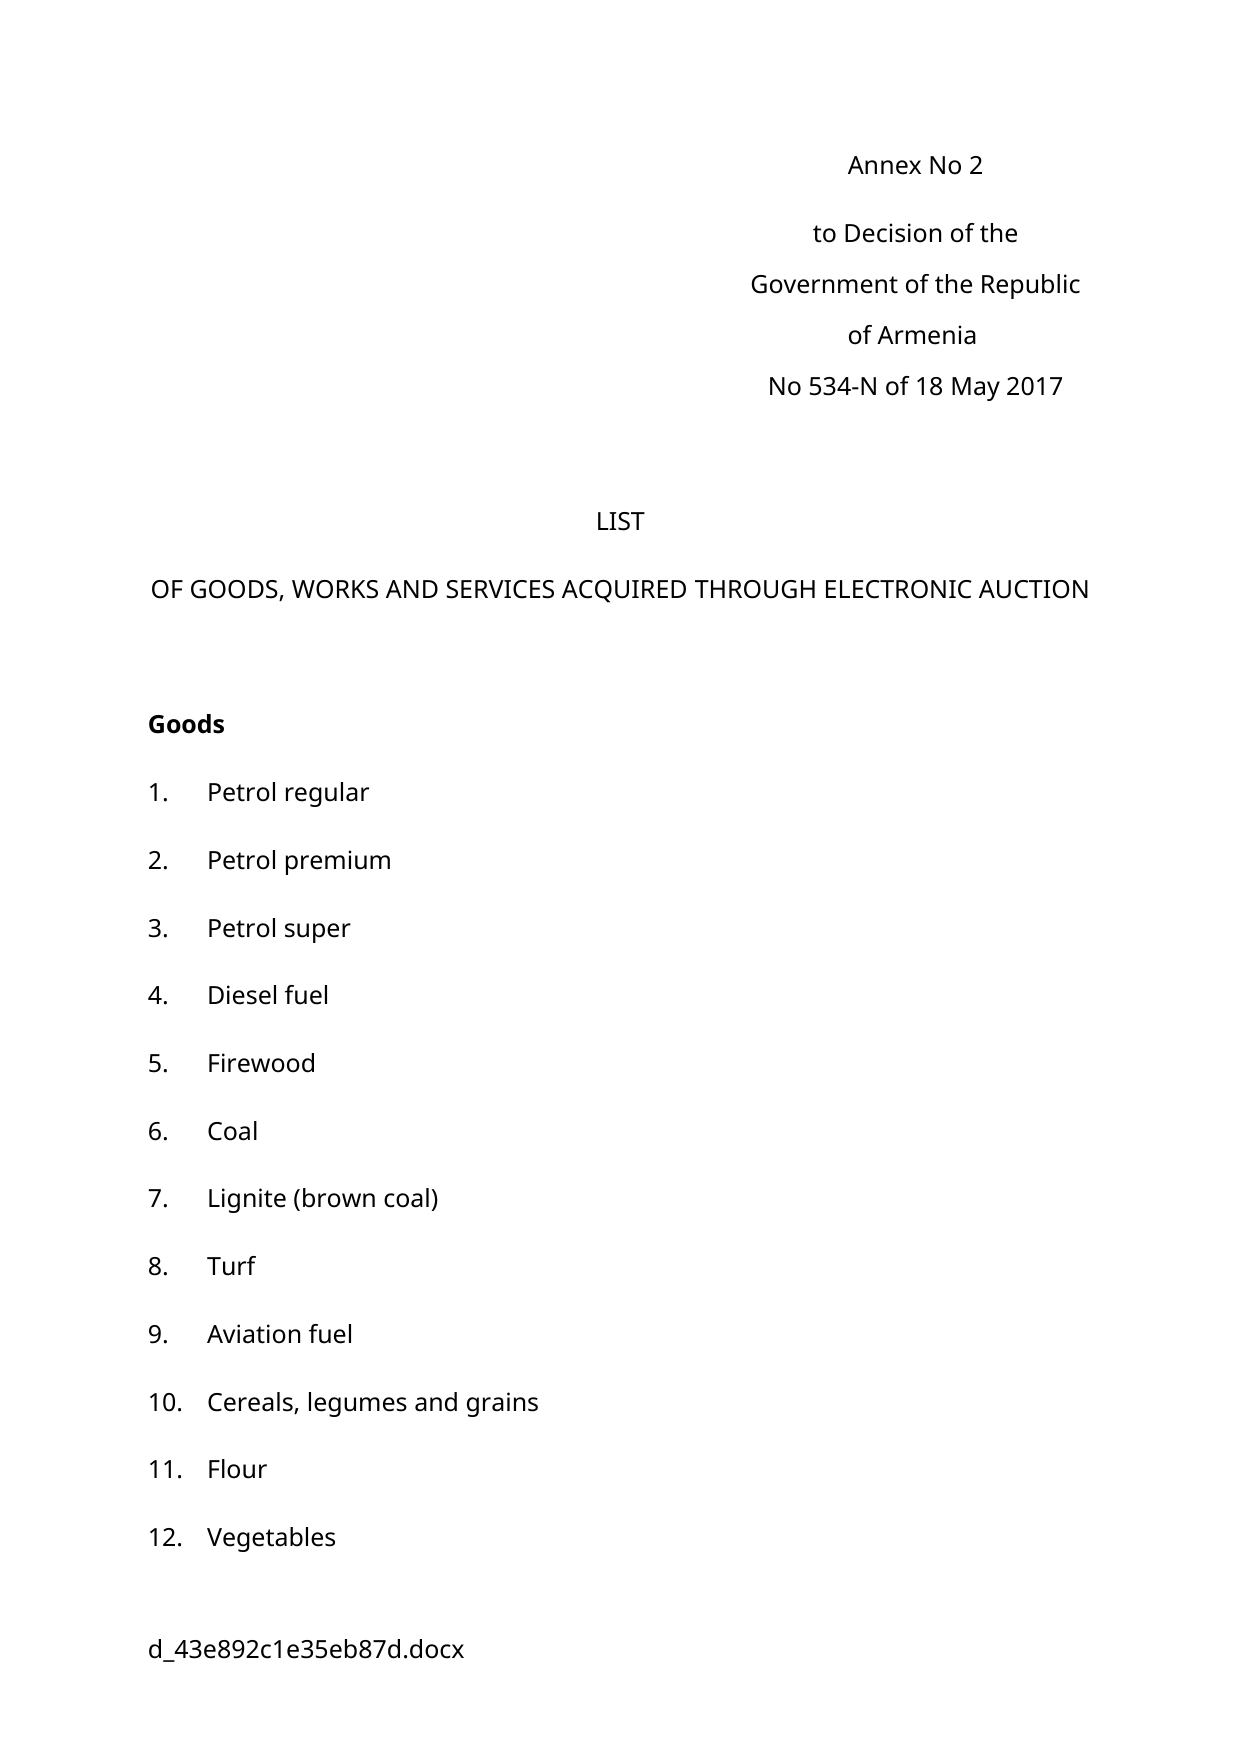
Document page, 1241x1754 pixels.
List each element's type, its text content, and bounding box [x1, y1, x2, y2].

text 7. Lignite (brown coal) [148, 1181, 1092, 1215]
text 5. Firewood [148, 1046, 1092, 1080]
text 1. Petrol regular [148, 775, 1092, 809]
text 12. Vegetables [148, 1519, 1092, 1554]
text 10. Cereals, legumes and grains [148, 1384, 1092, 1418]
text List [148, 504, 1092, 538]
text Goods [148, 707, 1092, 741]
text 2. Petrol premium [148, 842, 1092, 877]
text 8. Turf [148, 1249, 1092, 1283]
text 6. Coal [148, 1113, 1092, 1147]
text 11. Flour [148, 1452, 1092, 1486]
text of goods, works and services acquired through electronic auction [148, 572, 1092, 606]
text Annex No 2 [738, 148, 1092, 182]
text 3. Petrol super [148, 910, 1092, 944]
text 9. Aviation fuel [148, 1316, 1092, 1351]
text to Decision of the Government of the Republic of Armenia No 534-N of 18 May 2017 [738, 215, 1092, 403]
text 4. Diesel fuel [148, 978, 1092, 1012]
